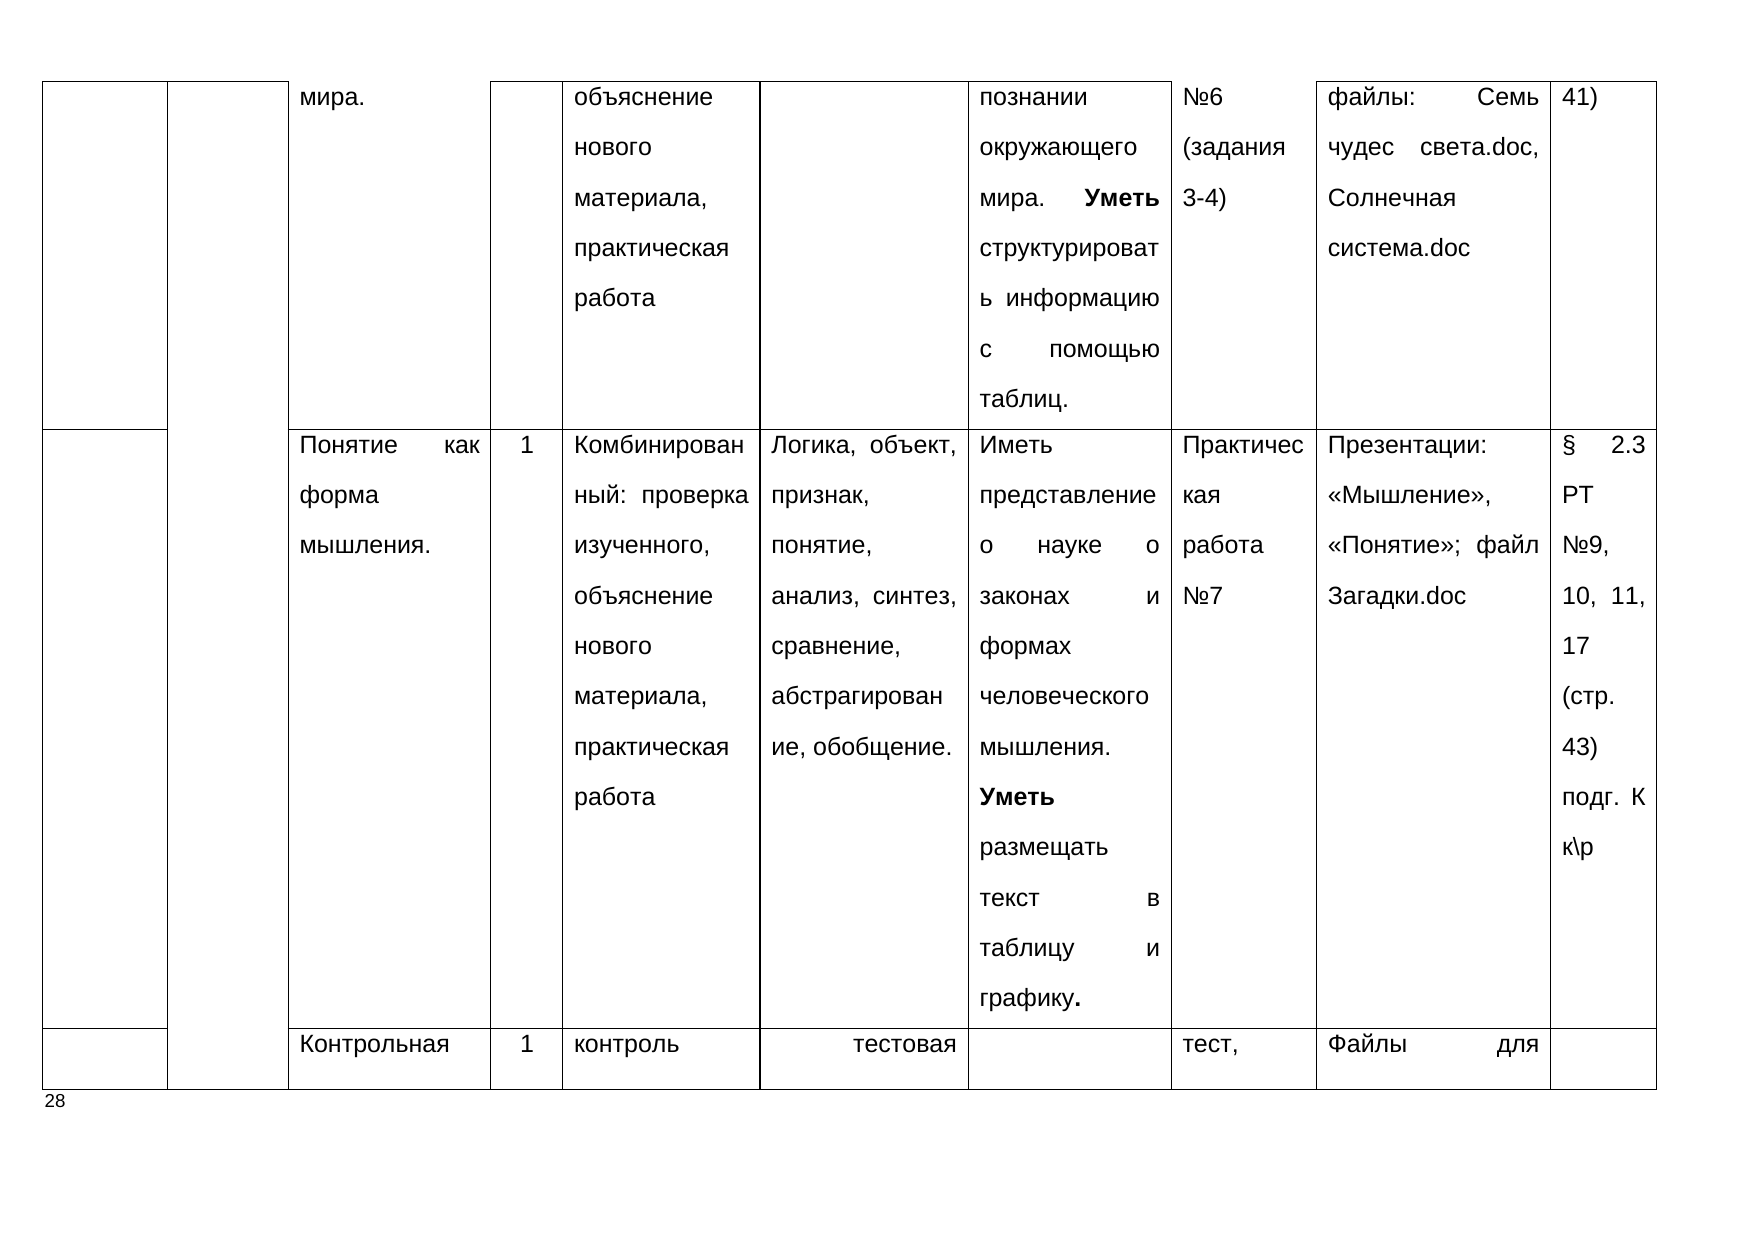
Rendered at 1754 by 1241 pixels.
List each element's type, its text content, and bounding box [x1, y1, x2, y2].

table_cell Понятие как форма мышления. [289, 430, 490, 1028]
table_cell 1 [491, 430, 562, 1028]
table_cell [1317, 1029, 1550, 1089]
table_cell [1172, 81, 1316, 429]
table_cell [969, 1029, 1171, 1089]
table_cell Презентации: «Мышление», «Понятие»; файл Загадки.doc [1317, 430, 1550, 1028]
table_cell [563, 82, 759, 429]
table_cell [1551, 82, 1656, 429]
table_cell [1551, 1029, 1656, 1089]
table_cell Практическая работа №7 [1172, 430, 1316, 1028]
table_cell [969, 82, 1171, 429]
table_cell 1 [491, 82, 562, 429]
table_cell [761, 82, 968, 429]
table_cell [43, 1029, 167, 1089]
table_cell тестовая программа [761, 1029, 968, 1089]
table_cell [289, 1029, 490, 1089]
table_cell Иметь представление о науке о законах и формах человеческого мышления. Уметь размещать текст в таблицу и графику. [969, 430, 1171, 1028]
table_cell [289, 81, 490, 429]
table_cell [1317, 82, 1550, 429]
table_cell [43, 82, 167, 429]
table_cell Логика, объект, признак, понятие, анализ, синтез, сравнение, абстрагирование, обобщение. [761, 430, 968, 1028]
table_cell 1 [491, 1029, 562, 1089]
table_cell Комбинированный: проверка изученного, объяснение нового материала, практическая работа [563, 430, 759, 1028]
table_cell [563, 1029, 759, 1089]
table_cell § 2.3 РТ №9, 10, 11, 17 (стр. 43) подг. К к\р [1551, 430, 1656, 1028]
table_cell [43, 430, 167, 1028]
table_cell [1172, 1029, 1316, 1089]
